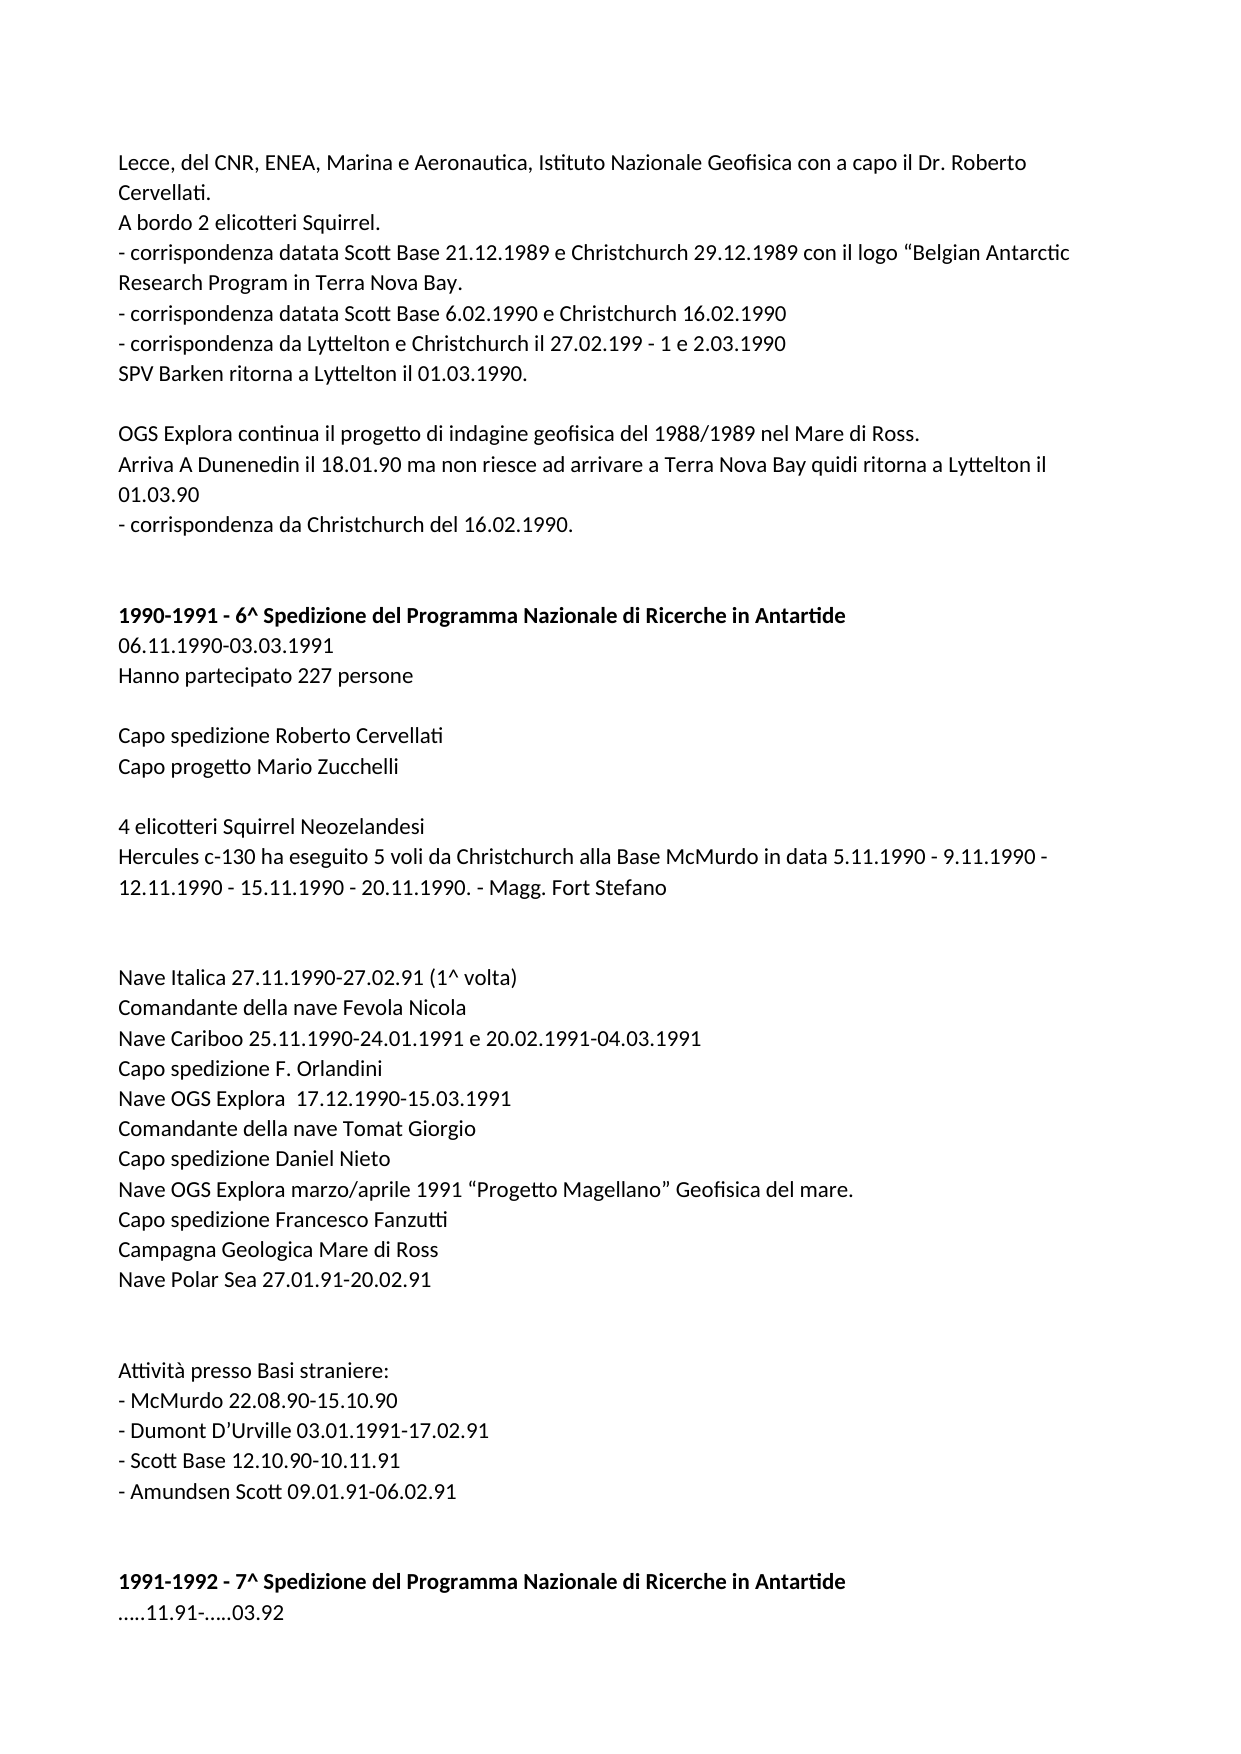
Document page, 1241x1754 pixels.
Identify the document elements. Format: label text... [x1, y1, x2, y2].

list Hanno partecipato 227 persone [118, 661, 1122, 689]
list - McMurdo 22.08.90-15.10.90 [118, 1386, 1122, 1414]
list Comandante della nave Tomat Giorgio [118, 1114, 1122, 1142]
list Capo spedizione F. Orlandini [118, 1054, 1122, 1082]
list - Scott Base 12.10.90-10.11.91 [118, 1447, 1122, 1474]
list Capo spedizione Francesco Fanzutti [118, 1205, 1122, 1233]
list Capo progetto Mario Zucchelli [118, 752, 1122, 780]
list Nave OGS Explora marzo/aprile 1991 “Progetto Magellano” Geofisica del mare. [118, 1175, 1122, 1203]
list Hercules c-130 ha eseguito 5 voli da Christchurch alla Base McMurdo in data 5.11.1990 - 9.11.1990 - 12.11.1990 - 15.11.1990 - 20.11.1990. - Magg. Fort Stefano [118, 842, 1122, 901]
list OGS Explora continua il progetto di indagine geofisica del 1988/1989 nel Mare di Ross. [118, 419, 1122, 447]
list Arriva A Dunenedin il 18.01.90 ma non riesce ad arrivare a Terra Nova Bay quidi ritorna a Lyttelton il 01.03.90 [118, 450, 1122, 508]
list Nave Cariboo 25.11.1990-24.01.1991 e 20.02.1991-04.03.1991 [118, 1024, 1122, 1052]
list Nave Italica 27.11.1990-27.02.91 (1^ volta) [118, 963, 1122, 991]
list - Amundsen Scott 09.01.91-06.02.91 [118, 1477, 1122, 1505]
list - corrispondenza da Christchurch del 16.02.1990. [118, 510, 1122, 538]
list Capo spedizione Roberto Cervellati [118, 722, 1122, 749]
list …..11.91-…..03.92 [118, 1598, 1122, 1626]
list Capo spedizione Daniel Nieto [118, 1144, 1122, 1172]
list - corrispondenza datata Scott Base 6.02.1990 e Christchurch 16.02.1990 [118, 299, 1122, 327]
list 1991-1992 - 7^ Spedizione del Programma Nazionale di Ricerche in Antartide [118, 1567, 1122, 1595]
list 06.11.1990-03.03.1991 [118, 631, 1122, 659]
list Nave Polar Sea 27.01.91-20.02.91 [118, 1265, 1122, 1293]
list 4 elicotteri Squirrel Neozelandesi [118, 812, 1122, 840]
list Campagna Geologica Mare di Ross [118, 1235, 1122, 1263]
list Nave OGS Explora 17.12.1990-15.03.1991 [118, 1084, 1122, 1112]
list Attività presso Basi straniere: [118, 1356, 1122, 1384]
list - corrispondenza da Lyttelton e Christchurch il 27.02.199 - 1 e 2.03.1990 [118, 329, 1122, 357]
list SPV Barken ritorna a Lyttelton il 01.03.1990. [118, 359, 1122, 387]
list - Dumont D’Urville 03.01.1991-17.02.91 [118, 1416, 1122, 1444]
list - corrispondenza datata Scott Base 21.12.1989 e Christchurch 29.12.1989 con il logo “Belgian Antarctic Research Program in Terra Nova Bay. [118, 238, 1122, 296]
list Comandante della nave Fevola Nicola [118, 993, 1122, 1021]
list A bordo 2 elicotteri Squirrel. [118, 208, 1122, 236]
list 1990-1991 - 6^ Spedizione del Programma Nazionale di Ricerche in Antartide [118, 601, 1122, 629]
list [118, 148, 1122, 206]
